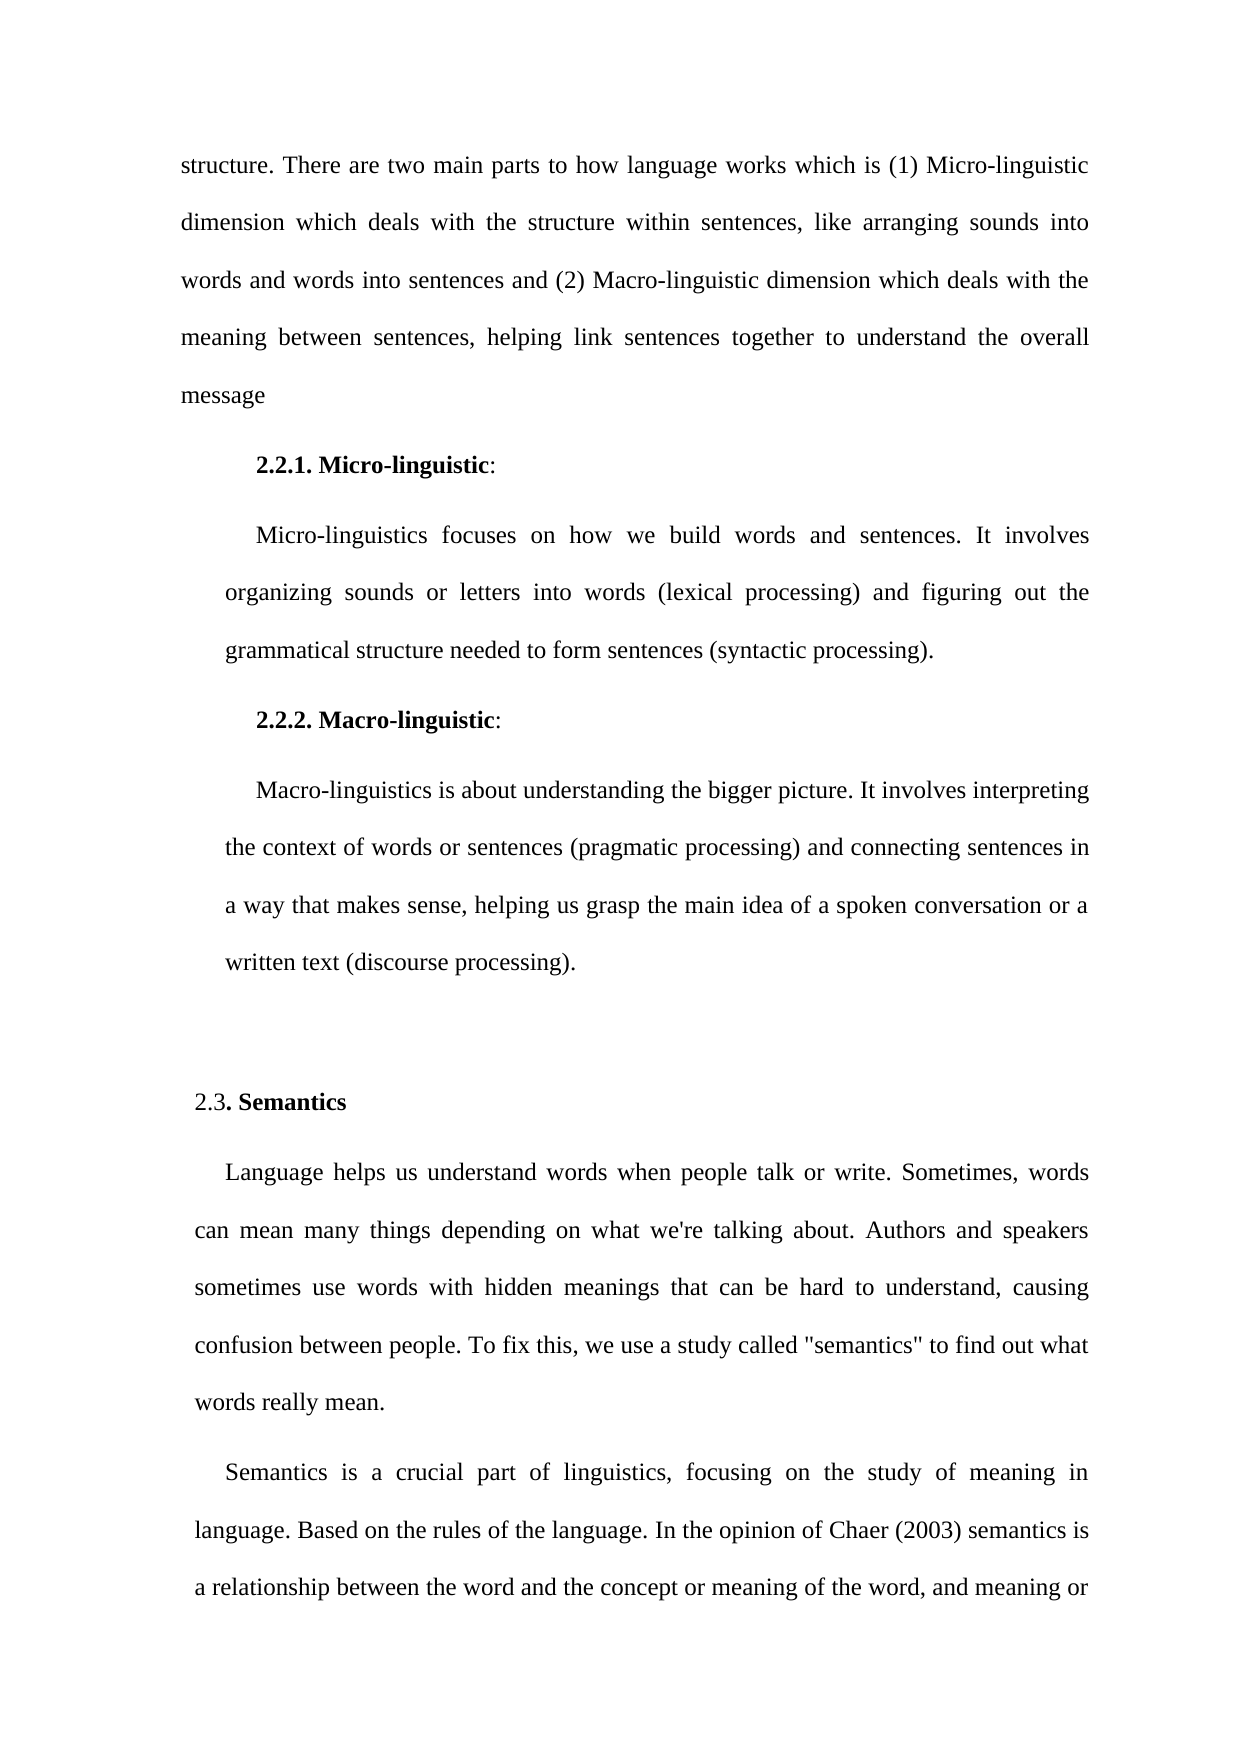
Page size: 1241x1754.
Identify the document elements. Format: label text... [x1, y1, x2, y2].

text 2.2.2. Macro-linguistic: [225, 705, 1090, 734]
text Micro-linguistics focuses on how we build words and sentences. It involves organizing sounds or letters into words (lexical processing) and figuring out the grammatical structure needed to form sentences (syntactic processing). [225, 520, 1090, 664]
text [194, 1457, 1090, 1601]
text 2.2.1. Micro-linguistic: [225, 450, 1090, 479]
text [181, 150, 1090, 409]
text Language helps us understand words when people talk or write. Sometimes, words can mean many things depending on what we're talking about. Authors and speakers sometimes use words with hidden meanings that can be hard to understand, causing confusion between people. To fix this, we use a study called "semantics" to find out what words really mean. [194, 1157, 1090, 1416]
text Macro-linguistics is about understanding the bigger picture. It involves interpreting the context of words or sentences (pragmatic processing) and connecting sentences in a way that makes sense, helping us grasp the main idea of a spoken conversation or a written text (discourse processing). [225, 775, 1090, 976]
subtitle 2.3. Semantics [194, 1087, 1090, 1116]
